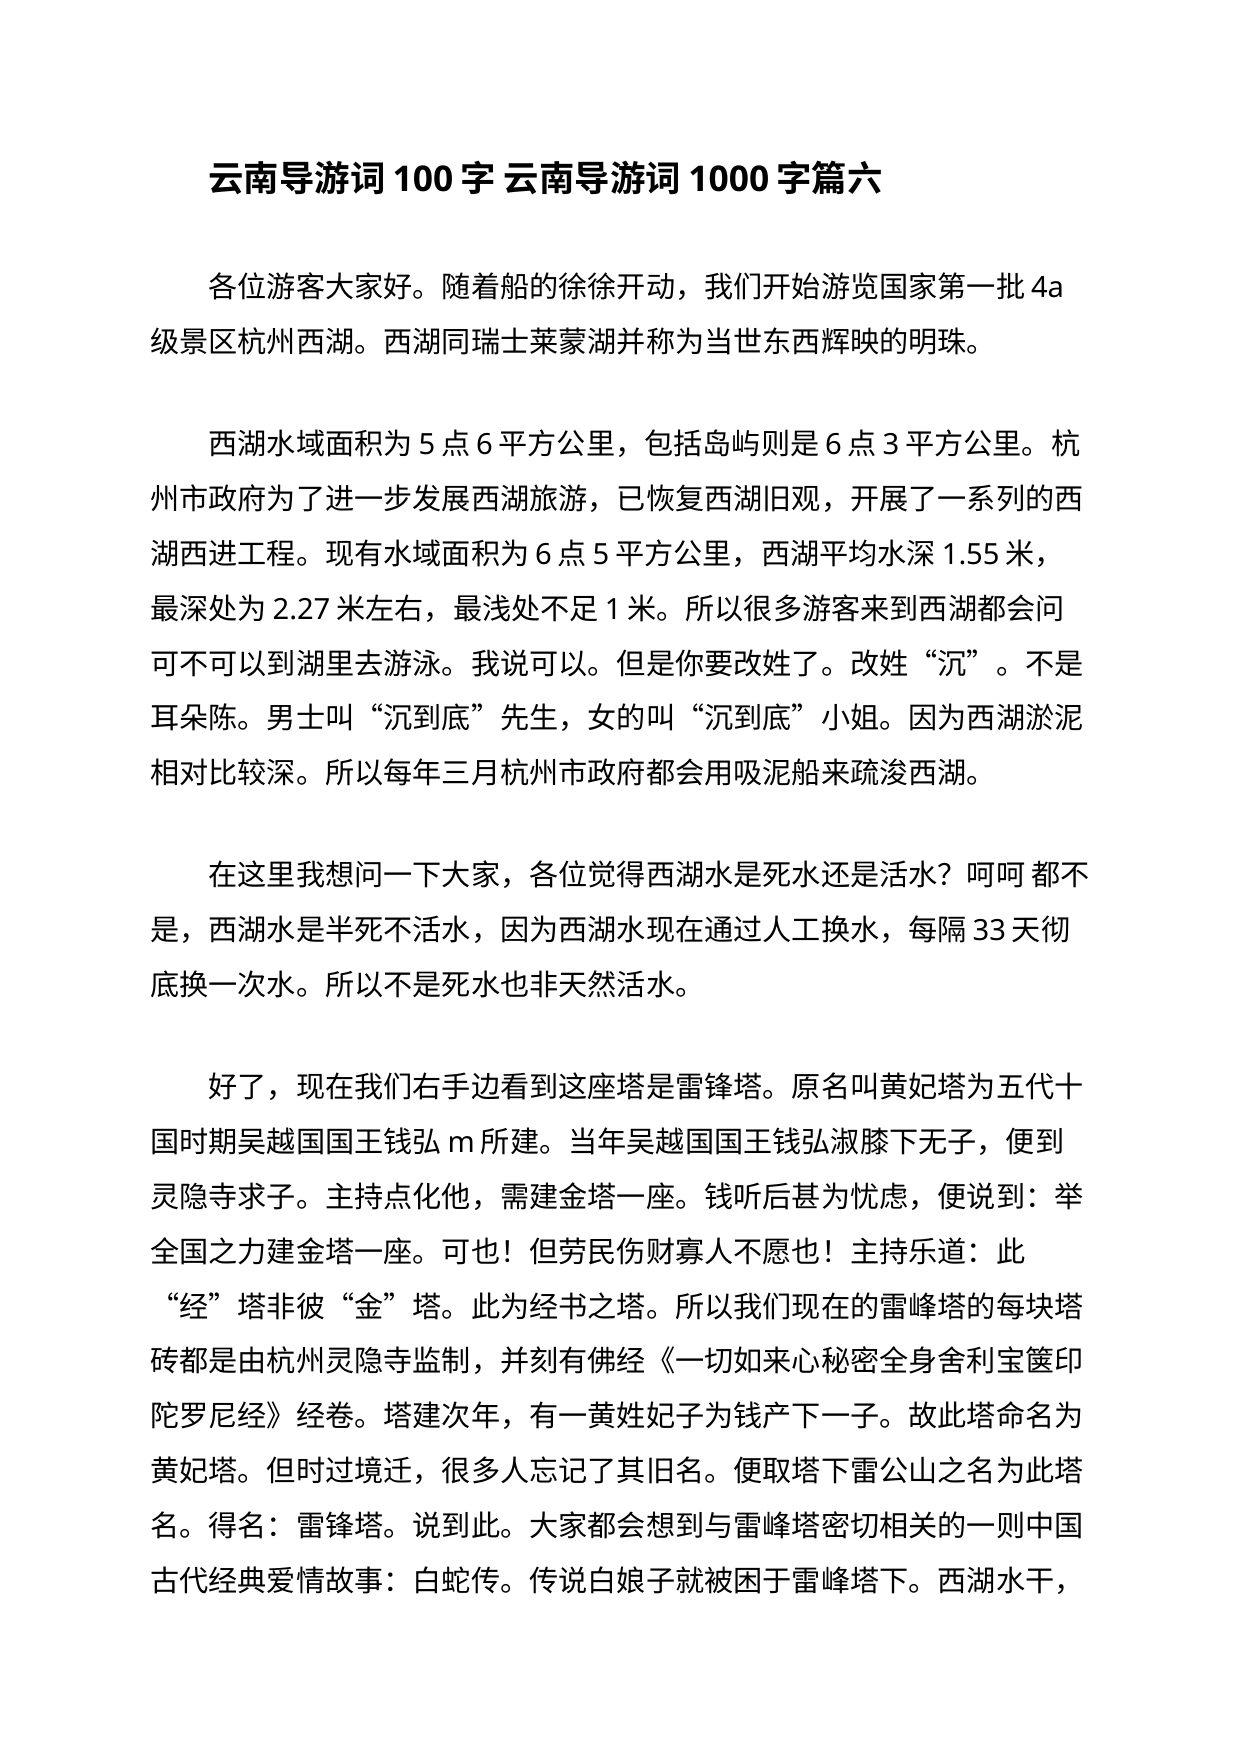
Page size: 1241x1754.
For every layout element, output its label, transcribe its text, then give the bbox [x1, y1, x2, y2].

text 西湖水域面积为5点6平方公里，包括岛屿则是6点3平方公里。杭州市政府为了进一步发展西湖旅游，已恢复西湖旧观，开展了一系列的西湖西进工程。现有水域面积为6点5平方公里，西湖平均水深1.55米，最深处为2.27米左右，最浅处不足1米。所以很多游客来到西湖都会问可不可以到湖里去游泳。我说可以。但是你要改姓了。改姓“沉”。不是耳朵陈。男士叫“沉到底”先生，女的叫“沉到底”小姐。因为西湖淤泥相对比较深。所以每年三月杭州市政府都会用吸泥船来疏浚西湖。 [150, 420, 1090, 792]
text 各位游客大家好。随着船的徐徐开动，我们开始游览国家第一批4a级景区杭州西湖。西湖同瑞士莱蒙湖并称为当世东西辉映的明珠。 [150, 263, 1090, 361]
text 云南导游词100字 云南导游词1000字篇六 [150, 150, 1090, 201]
text 在这里我想问一下大家，各位觉得西湖水是死水还是活水？呵呵 都不是，西湖水是半死不活水，因为西湖水现在通过人工换水，每隔33天彻底换一次水。所以不是死水也非天然活水。 [150, 852, 1090, 1004]
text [150, 1063, 1090, 1600]
